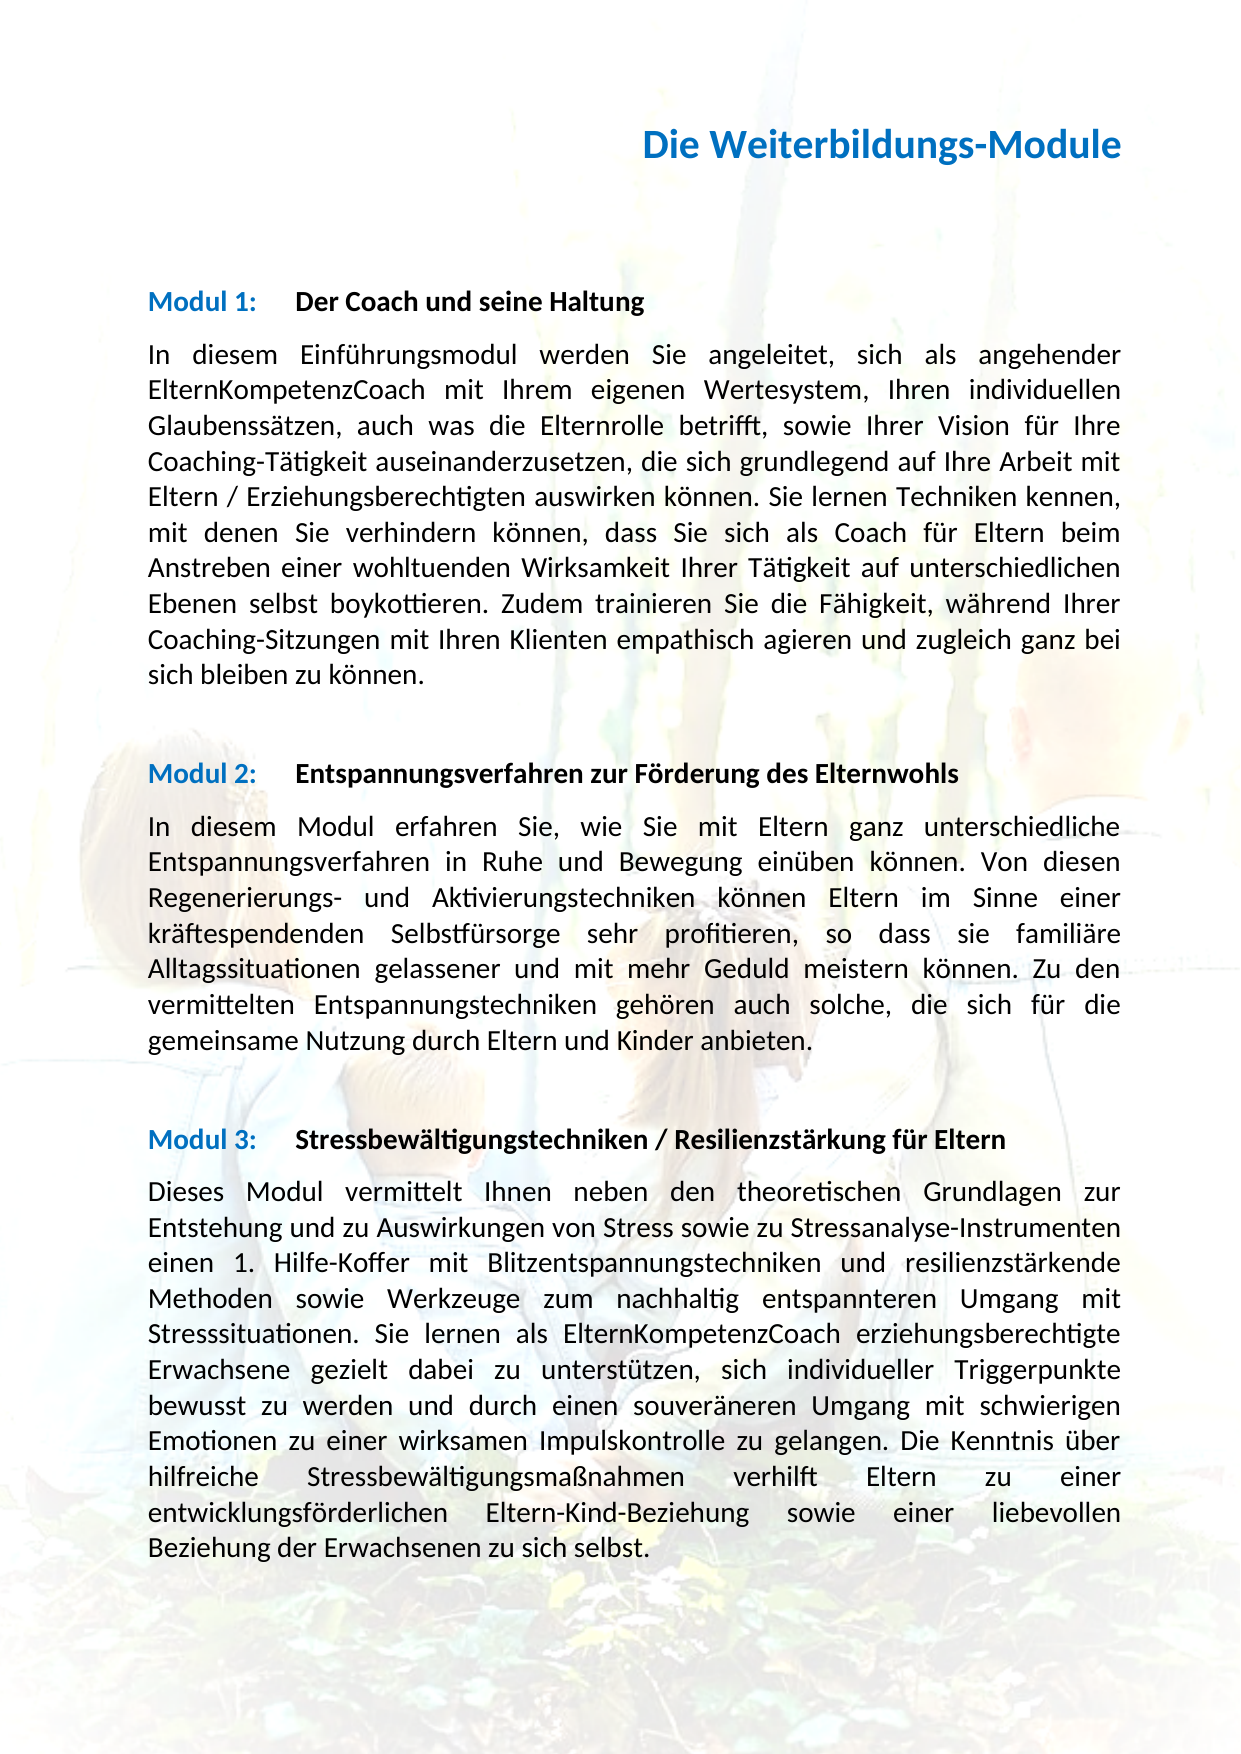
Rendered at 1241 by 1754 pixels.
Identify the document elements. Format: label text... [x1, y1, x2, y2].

text Modul 1: Der Coach und seine Haltung [148, 283, 1122, 319]
text Die Weiterbildungs-Module [148, 118, 1122, 169]
text Modul 3: Stressbewältigungstechniken / Resilienzstärkung für Eltern [148, 1121, 1122, 1156]
text Modul 2: Entspannungsverfahren zur Förderung des Elternwohls [148, 756, 1122, 791]
text Dieses Modul vermittelt Ihnen neben den theoretischen Grundlagen zur Entstehung und zu Auswirkungen von Stress sowie zu Stressanalyse-Instrumenten einen 1. Hilfe-Koffer mit Blitzentspannungstechniken und resilienzstärkende Methoden sowie Werkzeuge zum nachhaltig entspannteren Umgang mit Stresssituationen. Sie lernen als ElternKompetenzCoach erziehungsberechtigte Erwachsene gezielt dabei zu unterstützen, sich individueller Triggerpunkte bewusst zu werden und durch einen souveräneren Umgang mit schwierigen Emotionen zu einer wirksamen Impulskontrolle zu gelangen. Die Kenntnis über hilfreiche Stressbewältigungsmaßnahmen verhilft Eltern zu einer entwicklungsförderlichen Eltern-Kind-Beziehung sowie einer liebevollen Beziehung der Erwachsenen zu sich selbst. [148, 1173, 1122, 1565]
text In diesem Einführungsmodul werden Sie angeleitet, sich als angehender ElternKompetenzCoach mit Ihrem eigenen Wertesystem, Ihren individuellen Glaubenssätzen, auch was die Elternrolle betrifft, sowie Ihrer Vision für Ihre Coaching-Tätigkeit auseinanderzusetzen, die sich grundlegend auf Ihre Arbeit mit Eltern / Erziehungsberechtigten auswirken können. Sie lernen Techniken kennen, mit denen Sie verhindern können, dass Sie sich als Coach für Eltern beim Anstreben einer wohltuenden Wirksamkeit Ihrer Tätigkeit auf unterschiedlichen Ebenen selbst boykottieren. Zudem trainieren Sie die Fähigkeit, während Ihrer Coaching-Sitzungen mit Ihren Klienten empathisch agieren und zugleich ganz bei sich bleiben zu können. [148, 336, 1122, 692]
text In diesem Modul erfahren Sie, wie Sie mit Eltern ganz unterschiedliche Entspannungsverfahren in Ruhe und Bewegung einüben können. Von diesen Regenerierungs- und Aktivierungstechniken können Eltern im Sinne einer kräftespendenden Selbstfürsorge sehr profitieren, so dass sie familiäre Alltagssituationen gelassener und mit mehr Geduld meistern können. Zu den vermittelten Entspannungstechniken gehören auch solche, die sich für die gemeinsame Nutzung durch Eltern und Kinder anbieten. [148, 808, 1122, 1057]
